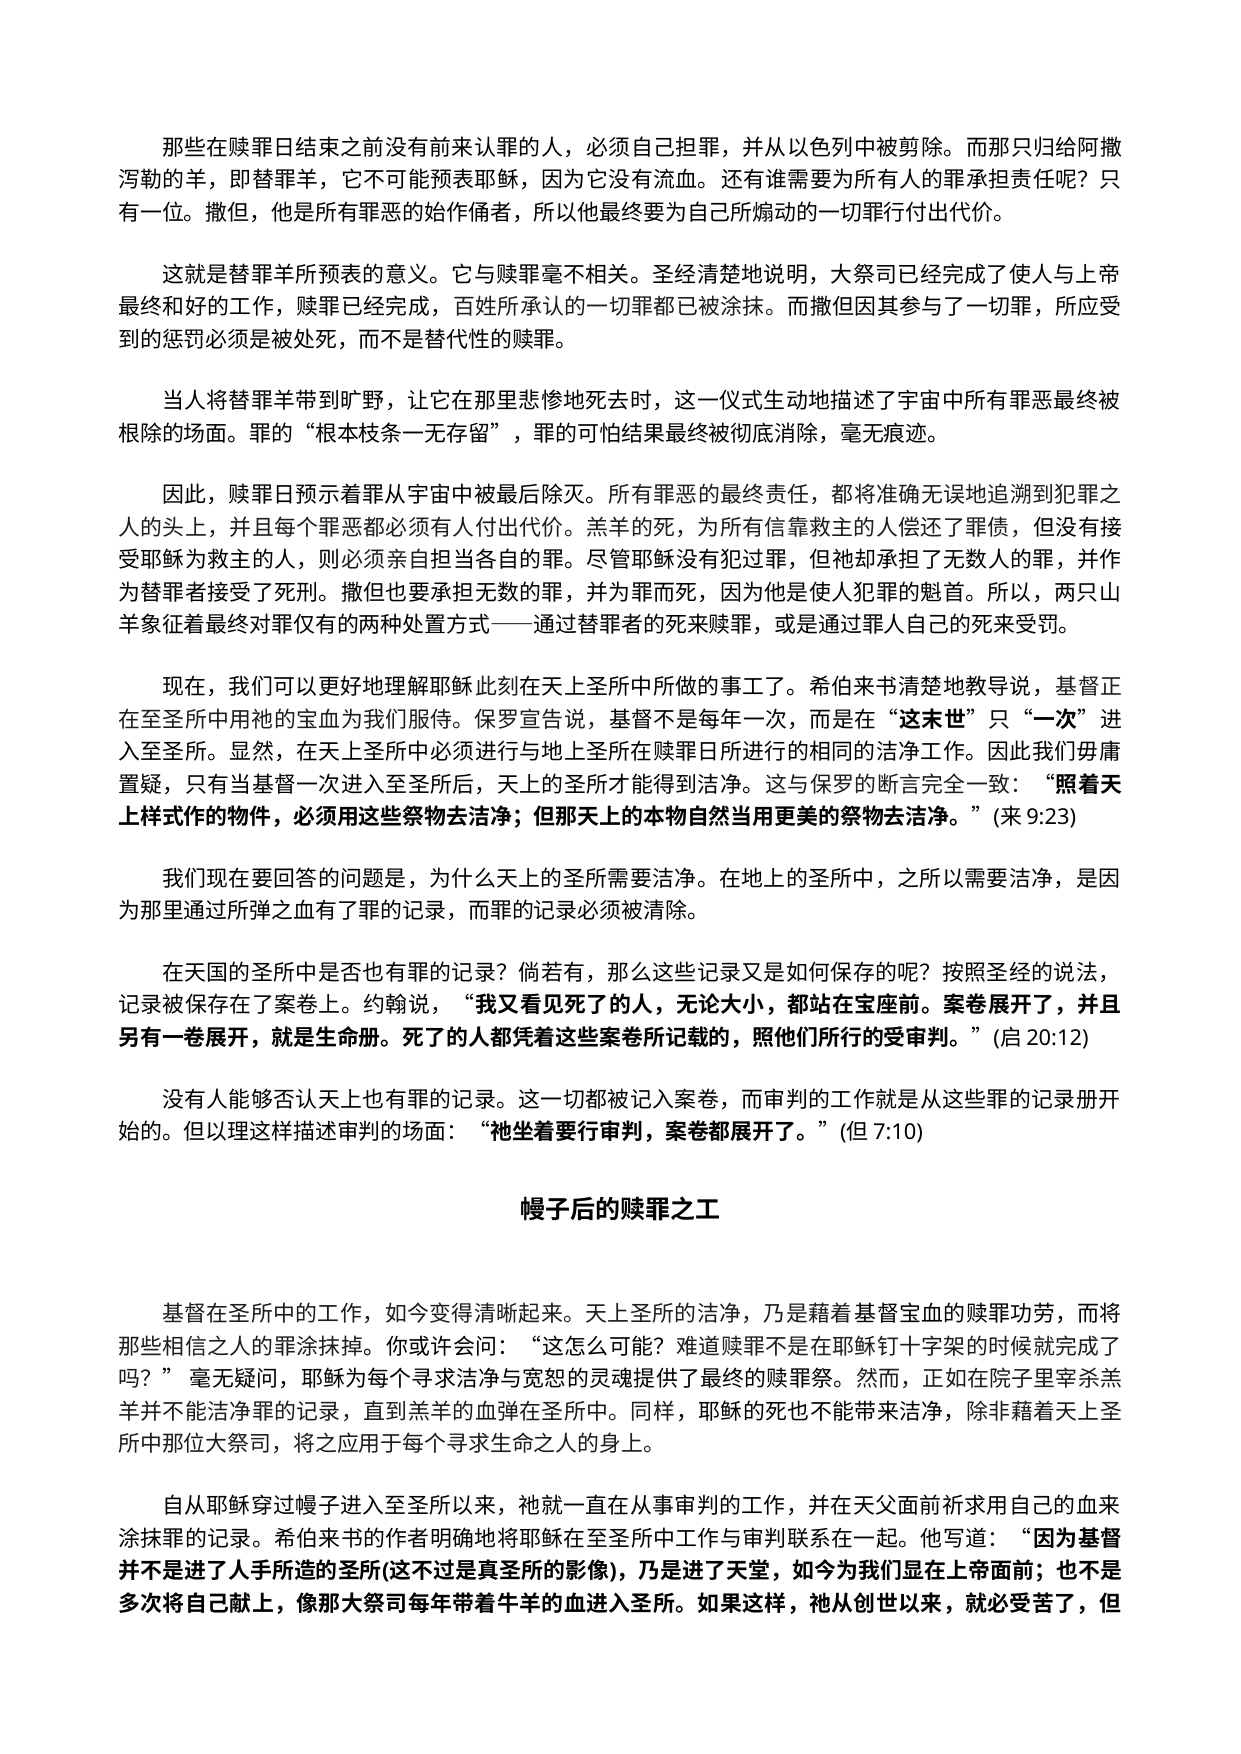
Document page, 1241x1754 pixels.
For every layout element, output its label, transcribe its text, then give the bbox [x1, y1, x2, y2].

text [118, 1488, 1122, 1618]
text 现在，我们可以更好地理解耶稣此刻在天上圣所中所做的事工了。希伯来书清楚地教导说，基督正在至圣所中用祂的宝血为我们服侍。保罗宣告说，基督不是每年一次，而是在“这末世”只“一次”进入至圣所。显然，在天上圣所中必须进行与地上圣所在赎罪日所进行的相同的洁净工作。因此我们毋庸置疑，只有当基督一次进入至圣所后，天上的圣所才能得到洁净。这与保罗的断言完全一致：“照着天上样式作的物件，必须用这些祭物去洁净；但那天上的本物自然当用更美的祭物去洁净。”(来9:23) [118, 669, 1122, 831]
subtitle 幔子后的赎罪之工 [118, 1175, 1122, 1240]
text 因此，赎罪日预示着罪从宇宙中被最后除灭。所有罪恶的最终责任，都将准确无误地追溯到犯罪之人的头上，并且每个罪恶都必须有人付出代价。羔羊的死，为所有信靠救主的人偿还了罪债，但没有接受耶稣为救主的人，则必须亲自担当各自的罪。尽管耶稣没有犯过罪，但祂却承担了无数人的罪，并作为替罪者接受了死刑。撒但也要承担无数的罪，并为罪而死，因为他是使人犯罪的魁首。所以，两只山羊象征着最终对罪仅有的两种处置方式——通过替罪者的死来赎罪，或是通过罪人自己的死来受罚。 [118, 477, 1122, 639]
text 没有人能够否认天上也有罪的记录。这一切都被记入案卷，而审判的工作就是从这些罪的记录册开始的。但以理这样描述审判的场面：“祂坐着要行审判，案卷都展开了。”(但7:10) [118, 1081, 1122, 1146]
text 在天国的圣所中是否也有罪的记录？倘若有，那么这些记录又是如何保存的呢？按照圣经的说法，记录被保存在了案卷上。约翰说，“我又看见死了的人，无论大小，都站在宝座前。案卷展开了，并且另有一卷展开，就是生命册。死了的人都凭着这些案卷所记载的，照他们所行的受审判。”(启20:12) [118, 954, 1122, 1052]
text 我们现在要回答的问题是，为什么天上的圣所需要洁净。在地上的圣所中，之所以需要洁净，是因为那里通过所弹之血有了罪的记录，而罪的记录必须被清除。 [118, 860, 1122, 925]
text 这就是替罪羊所预表的意义。它与赎罪毫不相关。圣经清楚地说明，大祭司已经完成了使人与上帝最终和好的工作，赎罪已经完成，百姓所承认的一切罪都已被涂抹。而撒但因其参与了一切罪，所应受到的惩罚必须是被处死，而不是替代性的赎罪。 [118, 256, 1122, 354]
text 当人将替罪羊带到旷野，让它在那里悲惨地死去时，这一仪式生动地描述了宇宙中所有罪恶最终被根除的场面。罪的“根本枝条一无存留”，罪的可怕结果最终被彻底消除，毫无痕迹。 [118, 383, 1122, 448]
text 那些在赎罪日结束之前没有前来认罪的人，必须自己担罪，并从以色列中被剪除。而那只归给阿撒泻勒的羊，即替罪羊，它不可能预表耶稣，因为它没有流血。还有谁需要为所有人的罪承担责任呢？只有一位。撒但，他是所有罪恶的始作俑者，所以他最终要为自己所煽动的一切罪行付出代价。 [118, 129, 1122, 227]
text 基督在圣所中的工作，如今变得清晰起来。天上圣所的洁净，乃是藉着基督宝血的赎罪功劳，而将那些相信之人的罪涂抹掉。你或许会问：“这怎么可能？难道赎罪不是在耶稣钉十字架的时候就完成了吗？” 毫无疑问，耶稣为每个寻求洁净与宽恕的灵魂提供了最终的赎罪祭。然而，正如在院子里宰杀羔羊并不能洁净罪的记录，直到羔羊的血弹在圣所中。同样，耶稣的死也不能带来洁净，除非藉着天上圣所中那位大祭司，将之应用于每个寻求生命之人的身上。 [118, 1296, 1122, 1458]
